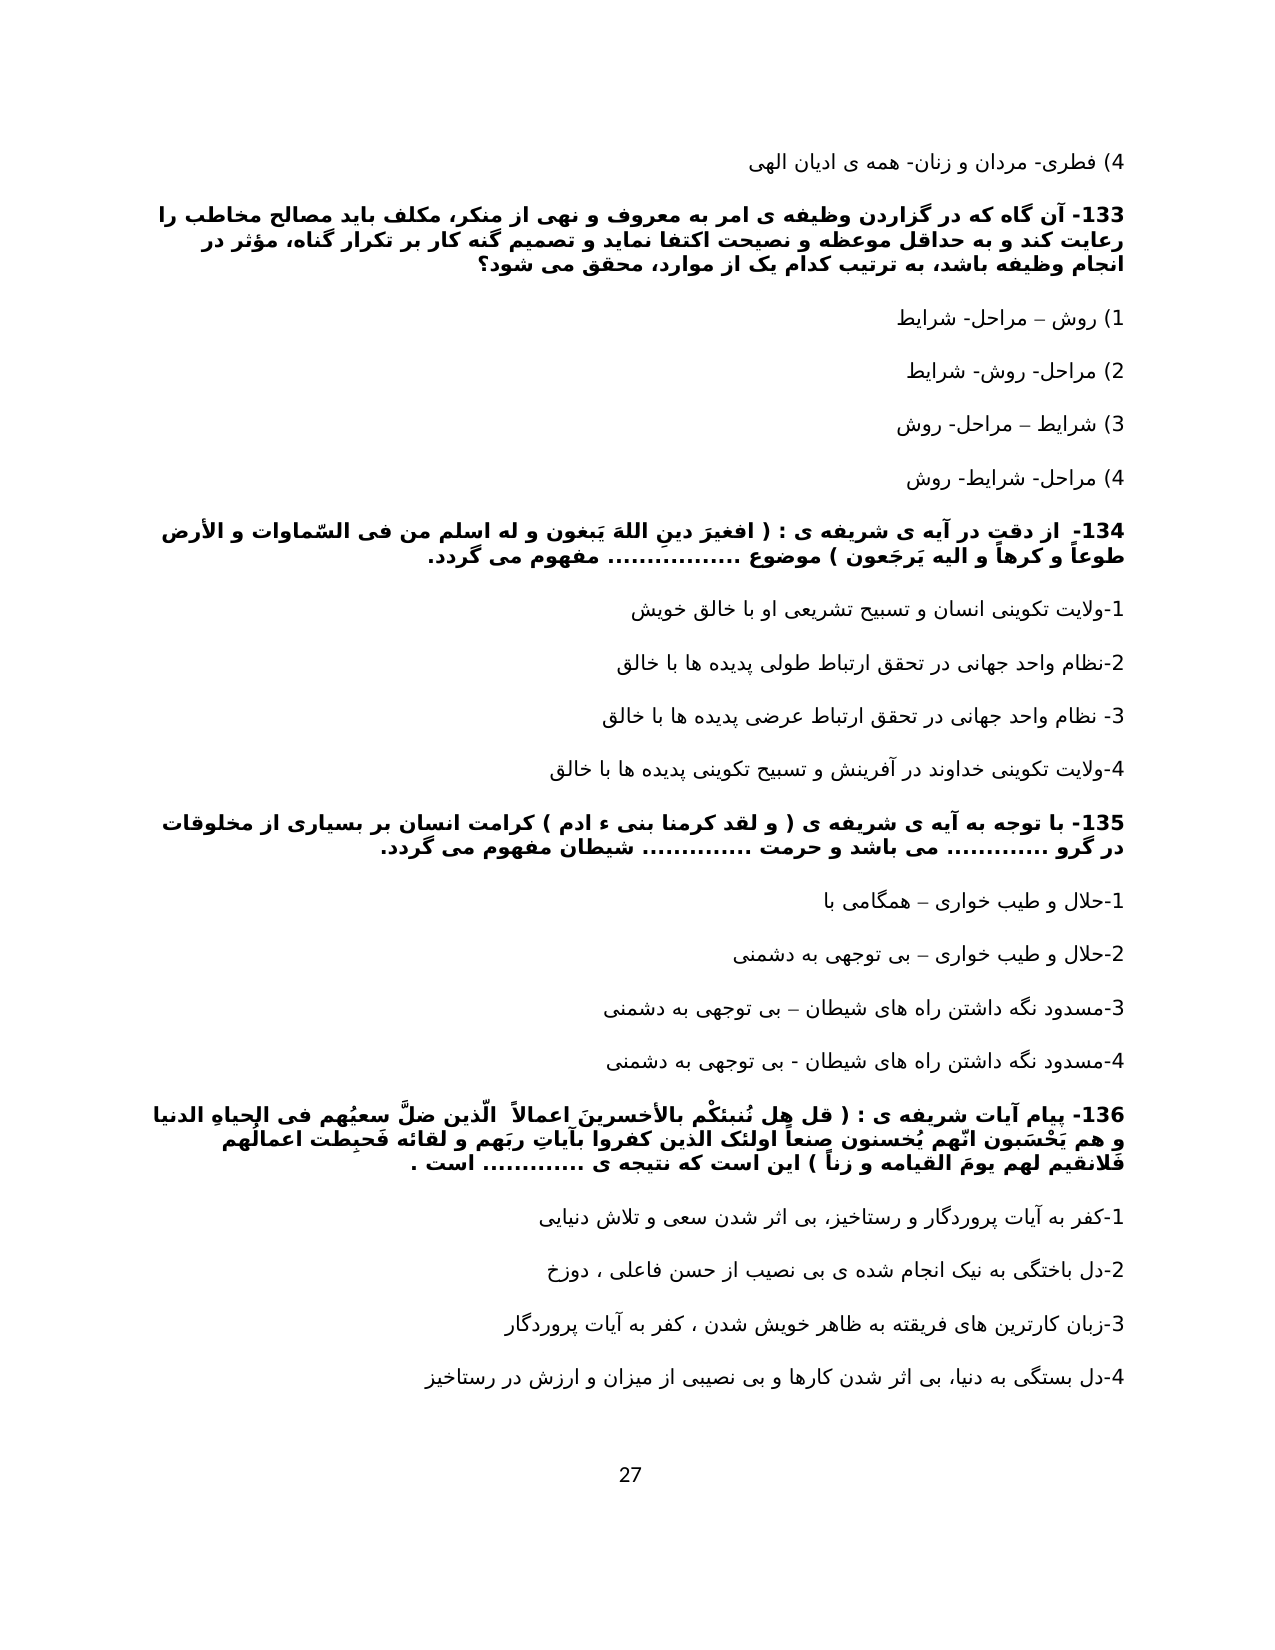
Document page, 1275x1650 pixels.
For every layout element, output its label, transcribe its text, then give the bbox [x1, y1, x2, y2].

text 4-ولایت تکوینی خداوند در آفرینش و تسبیح تکوینی پدیده ها با خالق [150, 757, 1125, 782]
text 1-کفر به آیات پروردگار و رستاخیز، بی اثر شدن سعی و تلاش دنیایی [150, 1205, 1125, 1229]
text 136- پیام آیات شریفه ی : ( قل هل نُنبئکْم بالأخسرینَ اعمالاً الّذین ضلَّ سعیُهم فی الحیاهِ الدنیا و هم یَحْسَبون انّهم یُخسنون صنعاً اولئک الذین کفروا بآیاتِ ربَهم و لقائه فَحبِطت اعمالُهم فَلانقیم لهم یومَ القیامه و زناً ) این است که نتیجه ی ............. است . [150, 1103, 1125, 1176]
text 1-حلال و طیب خواری – همگامی با [150, 889, 1125, 913]
text 135- با توجه به آیه ی شریفه ی ( و لقد کرمنا بنی ء ادم ) کرامت انسان بر بسیاری از مخلوقات در گرو ............. می باشد و حرمت .............. شیطان مفهوم می گردد. [150, 811, 1125, 859]
text 4) مراحل- شرایط- روش [150, 466, 1125, 490]
text 2-نظام واحد جهانی در تحقق ارتباط طولی پدیده ها با خالق [150, 651, 1125, 675]
text 134- از دقت در آیه ی شریفه ی : ( افغیرَ دینِ اللهَ یَبغون و له اسلم من فی السّماوات و الأرض طوعاً و کرهاً و الیه یَرجَعون ) موضوع ................. مفهوم می گردد. [150, 519, 1125, 568]
text 2) مراحل- روش- شرایط [150, 359, 1125, 383]
text 2-حلال و طیب خواری – بی توجهی به دشمنی [150, 942, 1125, 967]
text 1) روش – مراحل- شرایط [150, 305, 1125, 330]
text 1-ولایت تکوینی انسان و تسبیح تشریعی او با خالق خویش [150, 597, 1125, 621]
text 3) شرایط – مراحل- روش [150, 412, 1125, 437]
text 3- نظام واحد جهانی در تحقق ارتباط عرضی پدیده ها با خالق [150, 704, 1125, 728]
text 4-مسدود نگه داشتن راه های شیطان - بی توجهی به دشمنی [150, 1049, 1125, 1073]
text 133- آن گاه که در گزاردن وظیفه ی امر به معروف و نهی از منکر، مکلف باید مصالح مخاطب را رعایت کند و به حداقل موعظه و نصیحت اکتفا نماید و تصمیم گنه کار بر تکرار گناه، مؤثر در انجام وظیفه باشد، به ترتیب کدام یک از موارد، محقق می شود؟ [150, 203, 1125, 276]
text 3-زبان کارترین های فریقته به ظاهر خویش شدن ، کفر به آیات پروردگار [150, 1312, 1125, 1336]
text 2-دل باختگی به نیک انجام شده ی بی نصیب از حسن فاعلی ، دوزخ [150, 1258, 1125, 1282]
text 4) فطری- مردان و زنان- همه ی ادیان الهی [150, 150, 1125, 174]
text 4-دل بستگی به دنیا، بی اثر شدن کارها و بی نصیبی از میزان و ارزش در رستاخیز [150, 1365, 1125, 1389]
text 3-مسدود نگه داشتن راه های شیطان – بی توجهی به دشمنی [150, 996, 1125, 1020]
